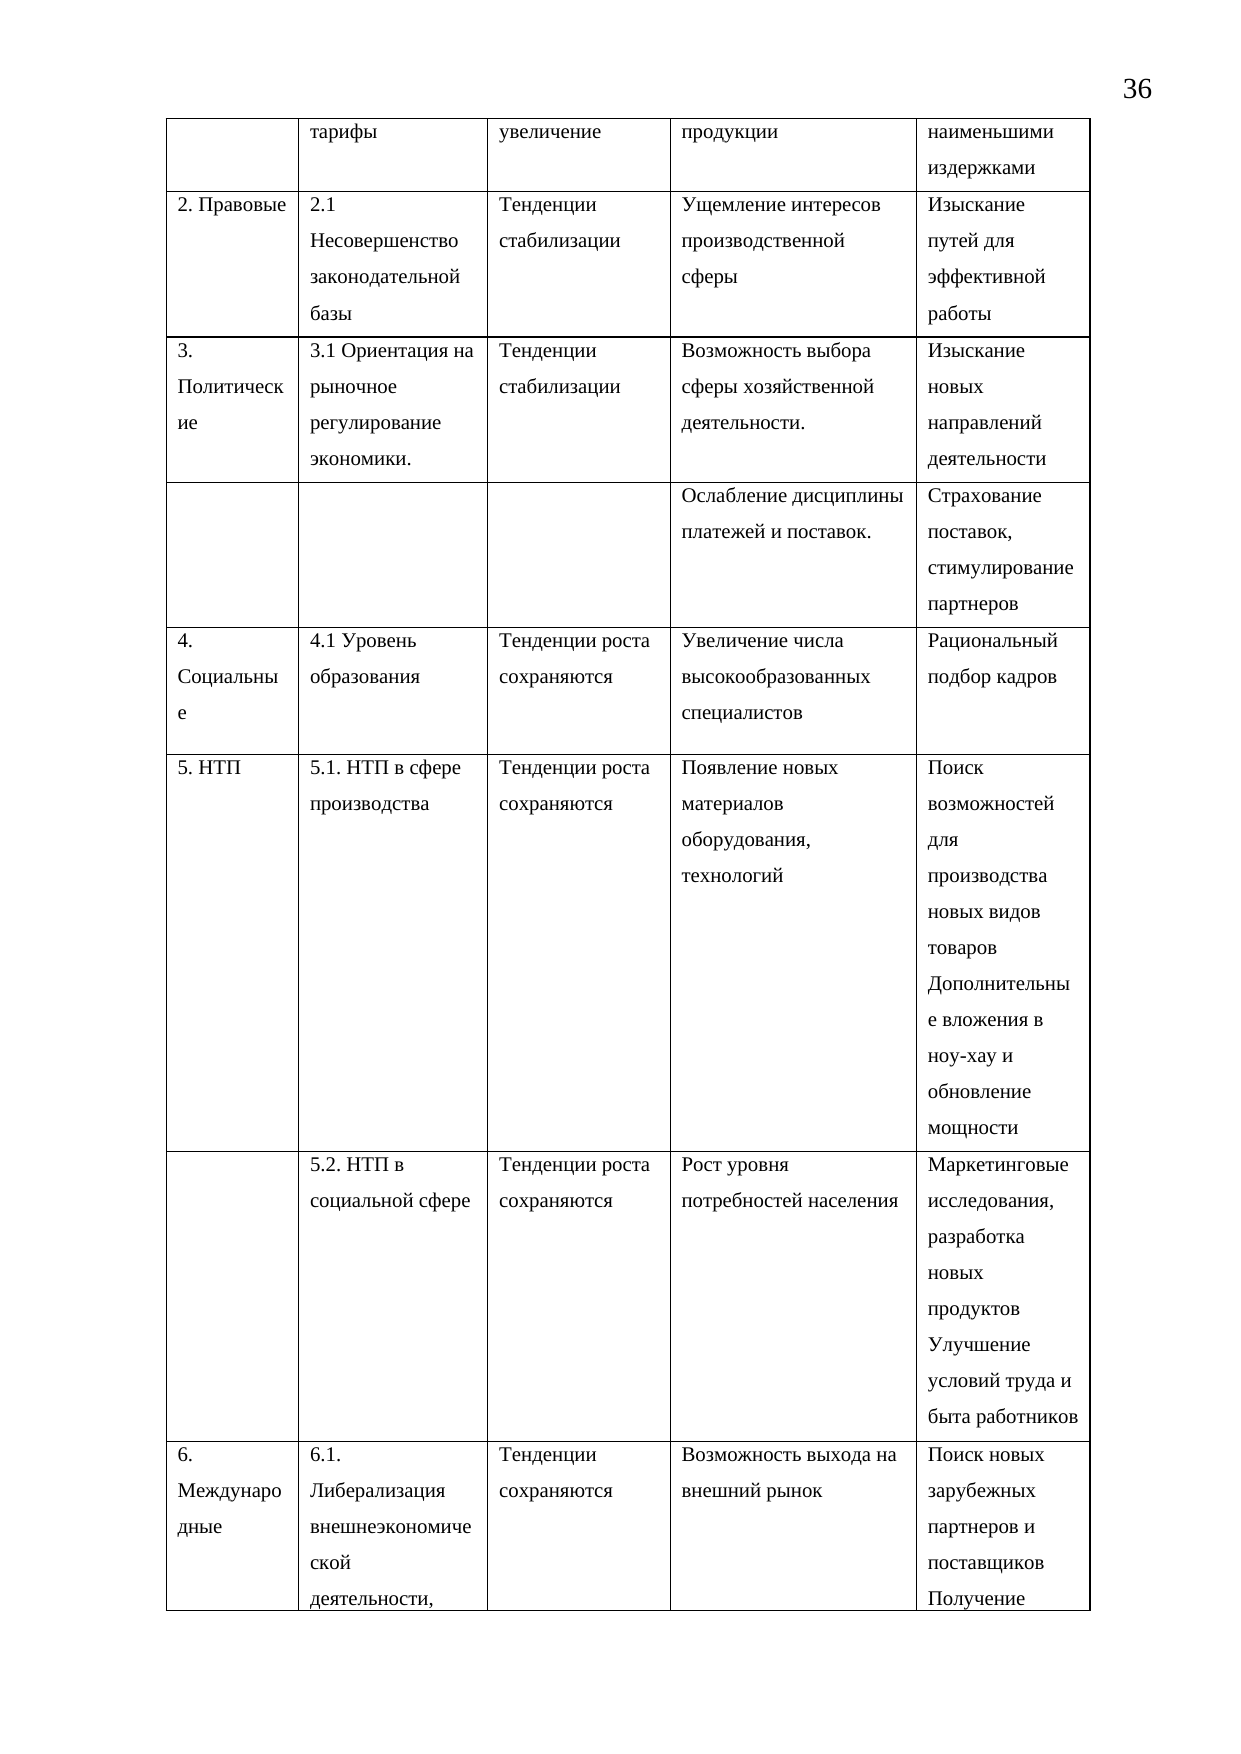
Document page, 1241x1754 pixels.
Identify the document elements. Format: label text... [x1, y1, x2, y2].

table_cell [488, 483, 670, 627]
table_cell Появление новых материалов оборудования, технологий [671, 755, 916, 1151]
table_cell Рациональный подбор кадров [917, 628, 1089, 754]
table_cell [917, 1442, 1089, 1610]
table_cell Ущемление интересов производственной сферы [671, 192, 916, 336]
table_cell 3.1 Ориентация на рыночное регулирование экономики. [299, 338, 487, 482]
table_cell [299, 1442, 487, 1610]
table_cell Возможность выбора сферы хозяйственной деятельности. [671, 338, 916, 482]
table_cell 4.1 Уровень образования [299, 628, 487, 754]
table_cell Страхование поставок, стимулирование партнеров [917, 483, 1089, 627]
table_cell Изыскание путей для эффективной работы [917, 192, 1089, 336]
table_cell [917, 119, 1089, 191]
table_cell Ослабление дисциплины платежей и поставок. [671, 483, 916, 627]
table_cell 2.1 Несовершенство законодательной базы [299, 192, 487, 336]
table_cell 5.2. НТП в социальной сфере [299, 1152, 487, 1441]
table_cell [488, 1442, 670, 1610]
table_cell 5. НТП [167, 755, 298, 1151]
table_cell Тенденции роста сохраняются [488, 628, 670, 754]
table_cell Маркетинговые исследования, разработка новых продуктов Улучшение условий труда и быта работников [917, 1152, 1089, 1441]
table_cell 5.1. НТП в сфере производства [299, 755, 487, 1151]
table_cell Рост уровня потребностей населения [671, 1152, 916, 1441]
table_cell 4. Социальные [167, 628, 298, 754]
table_cell 6. Международные [167, 1442, 298, 1610]
table_cell Тенденции роста сохраняются [488, 1152, 670, 1441]
table_cell 2. Правовые [167, 192, 298, 336]
table_cell Тенденции стабилизации [488, 338, 670, 482]
table_cell [299, 483, 487, 627]
table_cell Поиск возможностей для производства новых видов товаров Дополнительные вложения в ноу-хау и обновление мощности [917, 755, 1089, 1151]
table_cell Увеличение числа высокообразованных специалистов [671, 628, 916, 754]
table_cell Тенденции роста сохраняются [488, 755, 670, 1151]
table_cell 3. Политические [167, 338, 298, 482]
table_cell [671, 1442, 916, 1610]
table_cell Возможно увеличение [488, 119, 670, 191]
table_cell [167, 483, 298, 627]
table_cell [167, 1152, 298, 1441]
table_cell Тенденции стабилизации [488, 192, 670, 336]
table_cell Изыскание новых направлений деятельности [917, 338, 1089, 482]
table_cell 1.3 Энерго-тарифы [299, 119, 487, 191]
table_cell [671, 119, 916, 191]
